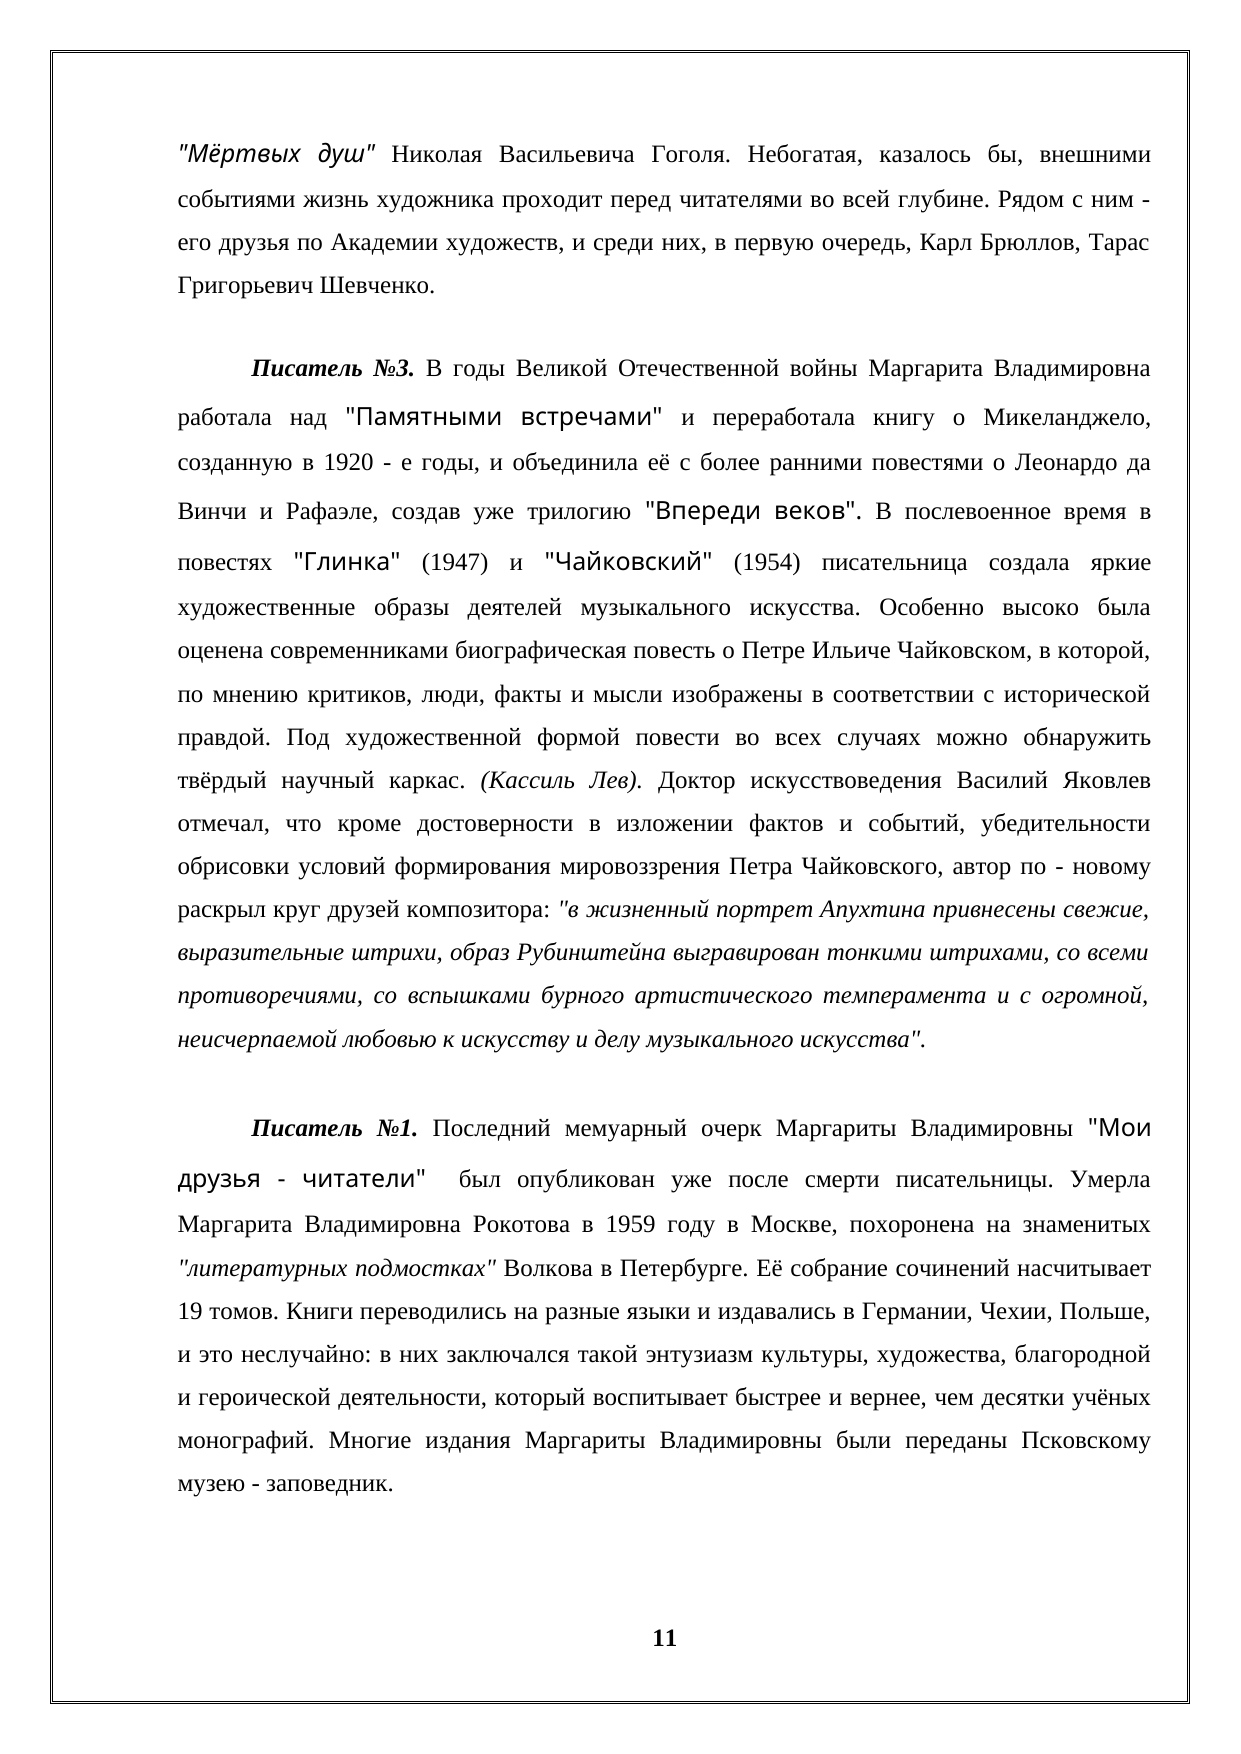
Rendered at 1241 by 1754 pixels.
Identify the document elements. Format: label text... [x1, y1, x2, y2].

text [177, 136, 1152, 299]
text Писатель №3. В годы Великой Отечественной войны Маргарита Владимировна работала над "Памятными встречами" и переработала книгу о Микеланджело, созданную в 1920 - е годы, и объединила её с более ранними повестями о Леонардо да Винчи и Рафаэле, создав уже трилогию "Впереди веков". В послевоенное время в повестях "Глинка" (1947) и "Чайковский" (1954) писательница создала яркие художественные образы деятелей музыкального искусства. Особенно высоко была оценена современниками биографическая повесть о Петре Ильиче Чайковском, в которой, по мнению критиков, люди, факты и мысли изображены в соответствии с исторической правдой. Под художественной формой повести во всех случаях можно обнаружить твёрдый научный каркас. (Кассиль Лев). Доктор искусствоведения Василий Яковлев отмечал, что кроме достоверности в изложении фактов и событий, убедительности обрисовки условий формирования мировоззрения Петра Чайковского, автор по - новому раскрыл круг друзей композитора: "в жизненный портрет Апухтина привнесены свежие, выразительные штрихи, образ Рубинштейна выгравирован тонкими штрихами, со всеми противоречиями, со вспышками бурного артистического темперамента и с огромной, неисчерпаемой любовью к искусству и делу музыкального искусства". [177, 353, 1152, 1052]
text Писатель №1. Последний мемуарный очерк Маргариты Владимировны "Мои друзья - читатели" был опубликован уже после смерти писательницы. Умерла Маргарита Владимировна Рокотова в 1959 году в Москве, похоронена на знаменитых "литературных подмостках" Волкова в Петербурге. Её собрание сочинений насчитывает 19 томов. Книги переводились на разные языки и издавались в Германии, Чехии, Польше, и это неслучайно: в них заключался такой энтузиазм культуры, художества, благородной и героической деятельности, который воспитывает быстрее и вернее, чем десятки учёных монографий. Многие издания Маргариты Владимировны были переданы Псковскому музею - заповедник. [177, 1110, 1152, 1497]
